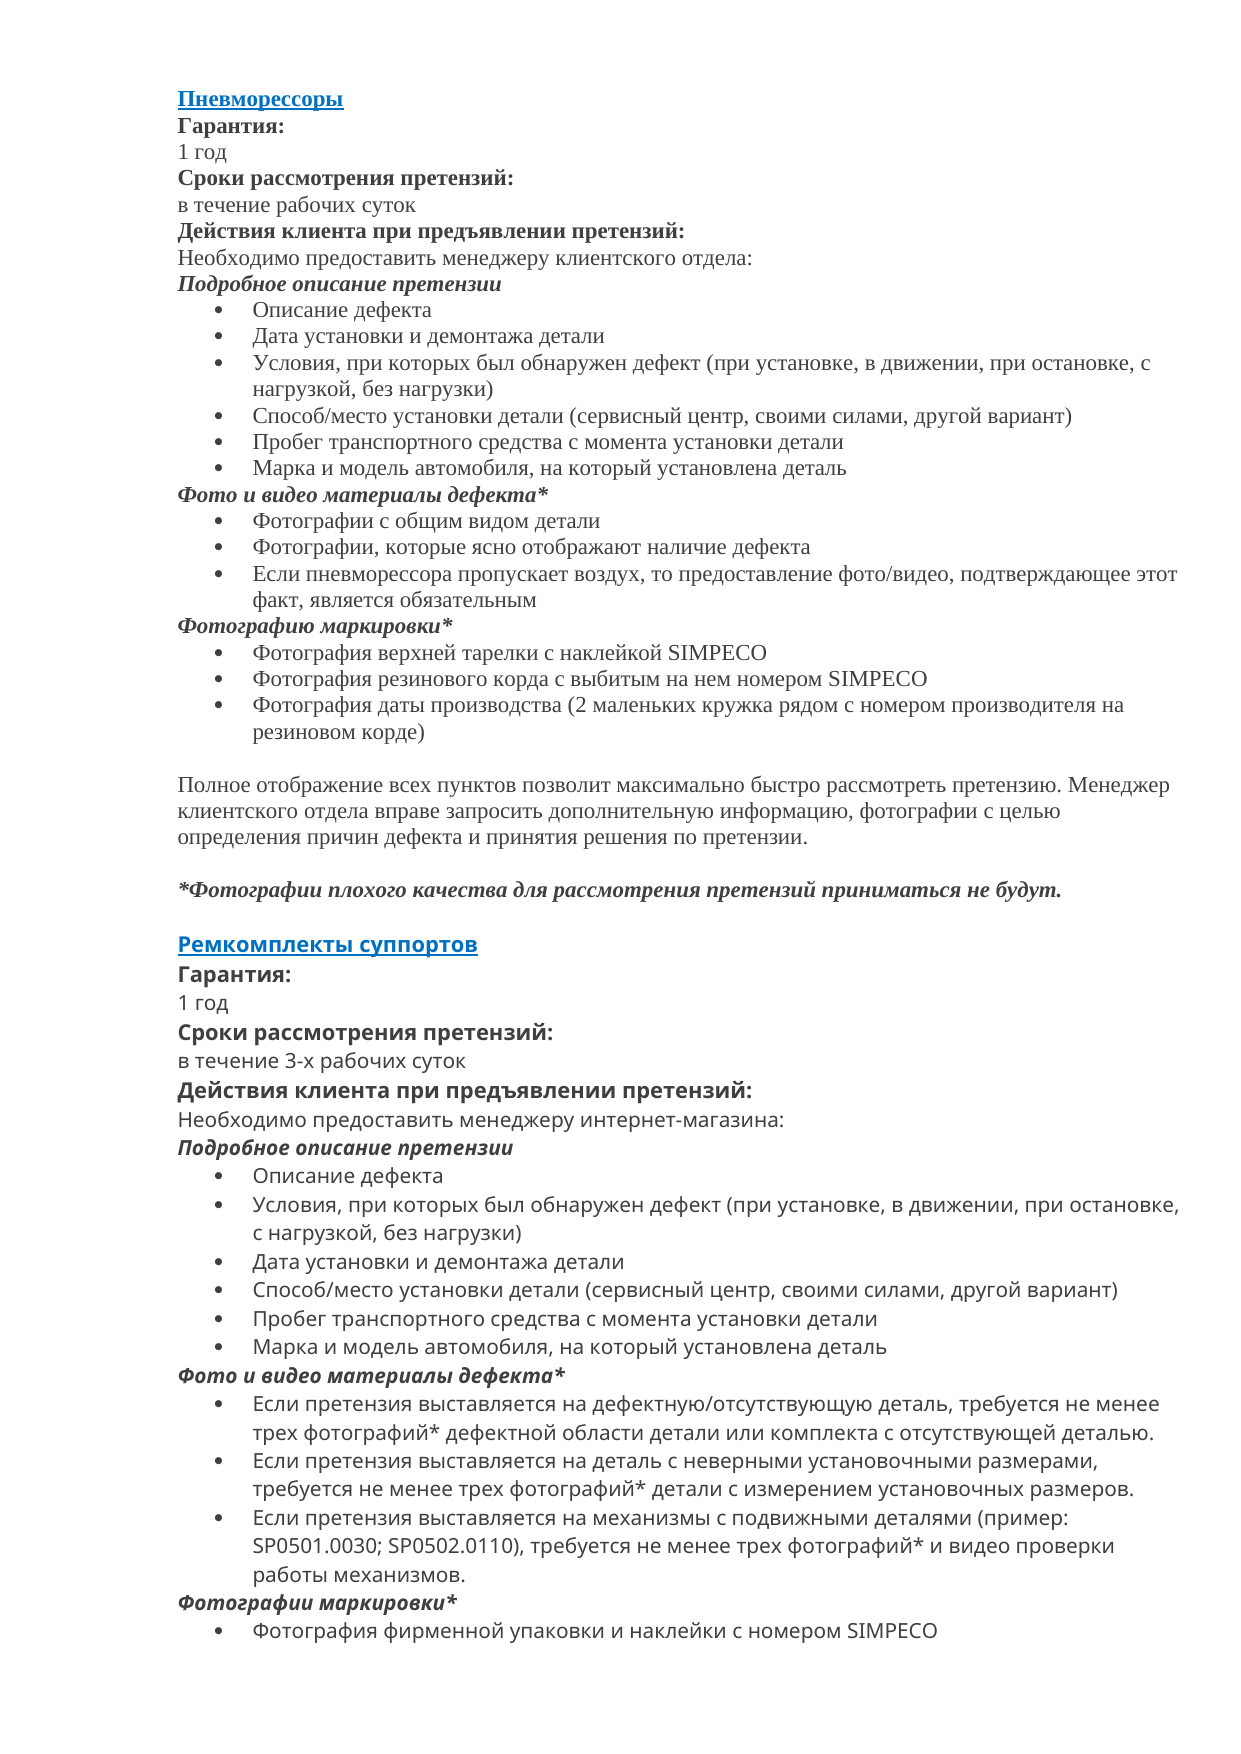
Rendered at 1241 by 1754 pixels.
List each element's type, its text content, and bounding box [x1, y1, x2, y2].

text Сроки рассмотрения претензий: [177, 164, 1181, 191]
text Гарантия: [177, 958, 1181, 988]
text 1 год [177, 988, 1181, 1017]
text *Фотографии плохого качества для рассмотрения претензий приниматься не будут. [177, 876, 1181, 902]
text Действия клиента при предъявлении претензий: [177, 217, 1181, 243]
text Подробное описание претензии [177, 270, 1181, 296]
text Фотографию маркировки* [177, 612, 1181, 639]
list Способ/место установки детали (сервисный центр, своими силами, другой вариант) [215, 402, 1181, 428]
text Фотографии маркировки* [177, 1588, 1181, 1617]
list Фотография даты производства (2 маленьких кружка рядом с номером производителя на резиновом корде) [215, 692, 1181, 744]
list Фотография фирменной упаковки и наклейки с номером SIMPECO [215, 1617, 1181, 1645]
list Описание дефекта [215, 1162, 1181, 1190]
list Дата установки и демонтажа детали [215, 1247, 1181, 1275]
text в течение 3-х рабочих суток [177, 1047, 1181, 1075]
list Способ/место установки детали (сервисный центр, своими силами, другой вариант) [215, 1275, 1181, 1304]
text в течение рабочих суток [177, 191, 1181, 217]
text Необходимо предоставить менеджеру интернет-магазина: [177, 1105, 1181, 1133]
list Пробег транспортного средства с момента установки детали [215, 428, 1181, 454]
list Марка и модель автомобиля, на который установлена деталь [215, 454, 1181, 481]
text Гарантия: [177, 112, 1181, 138]
text 1 год [177, 138, 1181, 164]
list Фотографии, которые ясно отображают наличие дефекта [215, 533, 1181, 560]
list Фотография резинового корда с выбитым на нем номером SIMPECO [215, 665, 1181, 692]
list Если претензия выставляется на дефектную/отсутствующую деталь, требуется не менее трех фотографий* дефектной области детали или комплекта с отсутствующей деталью. [215, 1389, 1181, 1446]
text Фото и видео материалы дефекта* [177, 481, 1181, 507]
list Если пневморессора пропускает воздух, то предоставление фото/видео, подтверждающее этот факт, является обязательным [215, 560, 1181, 612]
list Фотографии с общим видом детали [215, 507, 1181, 533]
list Пробег транспортного средства с момента установки детали [215, 1304, 1181, 1332]
text Полное отображение всех пунктов позволит максимально быстро рассмотреть претензию. Менеджер клиентского отдела вправе запросить дополнительную информацию, фотографии с целью определения причин дефекта и принятия решения по претензии. [177, 771, 1181, 850]
list Фотография верхней тарелки с наклейкой SIMPECO [215, 639, 1181, 665]
list Условия, при которых был обнаружен дефект (при установке, в движении, при остановке, с нагрузкой, без нагрузки) [215, 1190, 1181, 1247]
list Условия, при которых был обнаружен дефект (при установке, в движении, при остановке, с нагрузкой, без нагрузки) [215, 349, 1181, 402]
list Если претензия выставляется на деталь с неверными установочными размерами, требуется не менее трех фотографий* детали с измерением установочных размеров. [215, 1446, 1181, 1503]
text Пневморессоры [177, 85, 1181, 112]
list Марка и модель автомобиля, на который установлена деталь [215, 1332, 1181, 1361]
text Действия клиента при предъявлении претензий: [177, 1075, 1181, 1105]
text Фото и видео материалы дефекта* [177, 1361, 1181, 1389]
text Сроки рассмотрения претензий: [177, 1017, 1181, 1047]
list Дата установки и демонтажа детали [215, 323, 1181, 349]
list Если претензия выставляется на механизмы с подвижными деталями (пример: SP0501.0030; SP0502.0110), требуется не менее трех фотографий* и видео проверки работы механизмов. [215, 1503, 1181, 1588]
list Описание дефекта [215, 296, 1181, 323]
text Ремкомплекты суппортов [177, 929, 1181, 958]
text Подробное описание претензии [177, 1133, 1181, 1162]
text Необходимо предоставить менеджеру клиентского отдела: [177, 243, 1181, 270]
